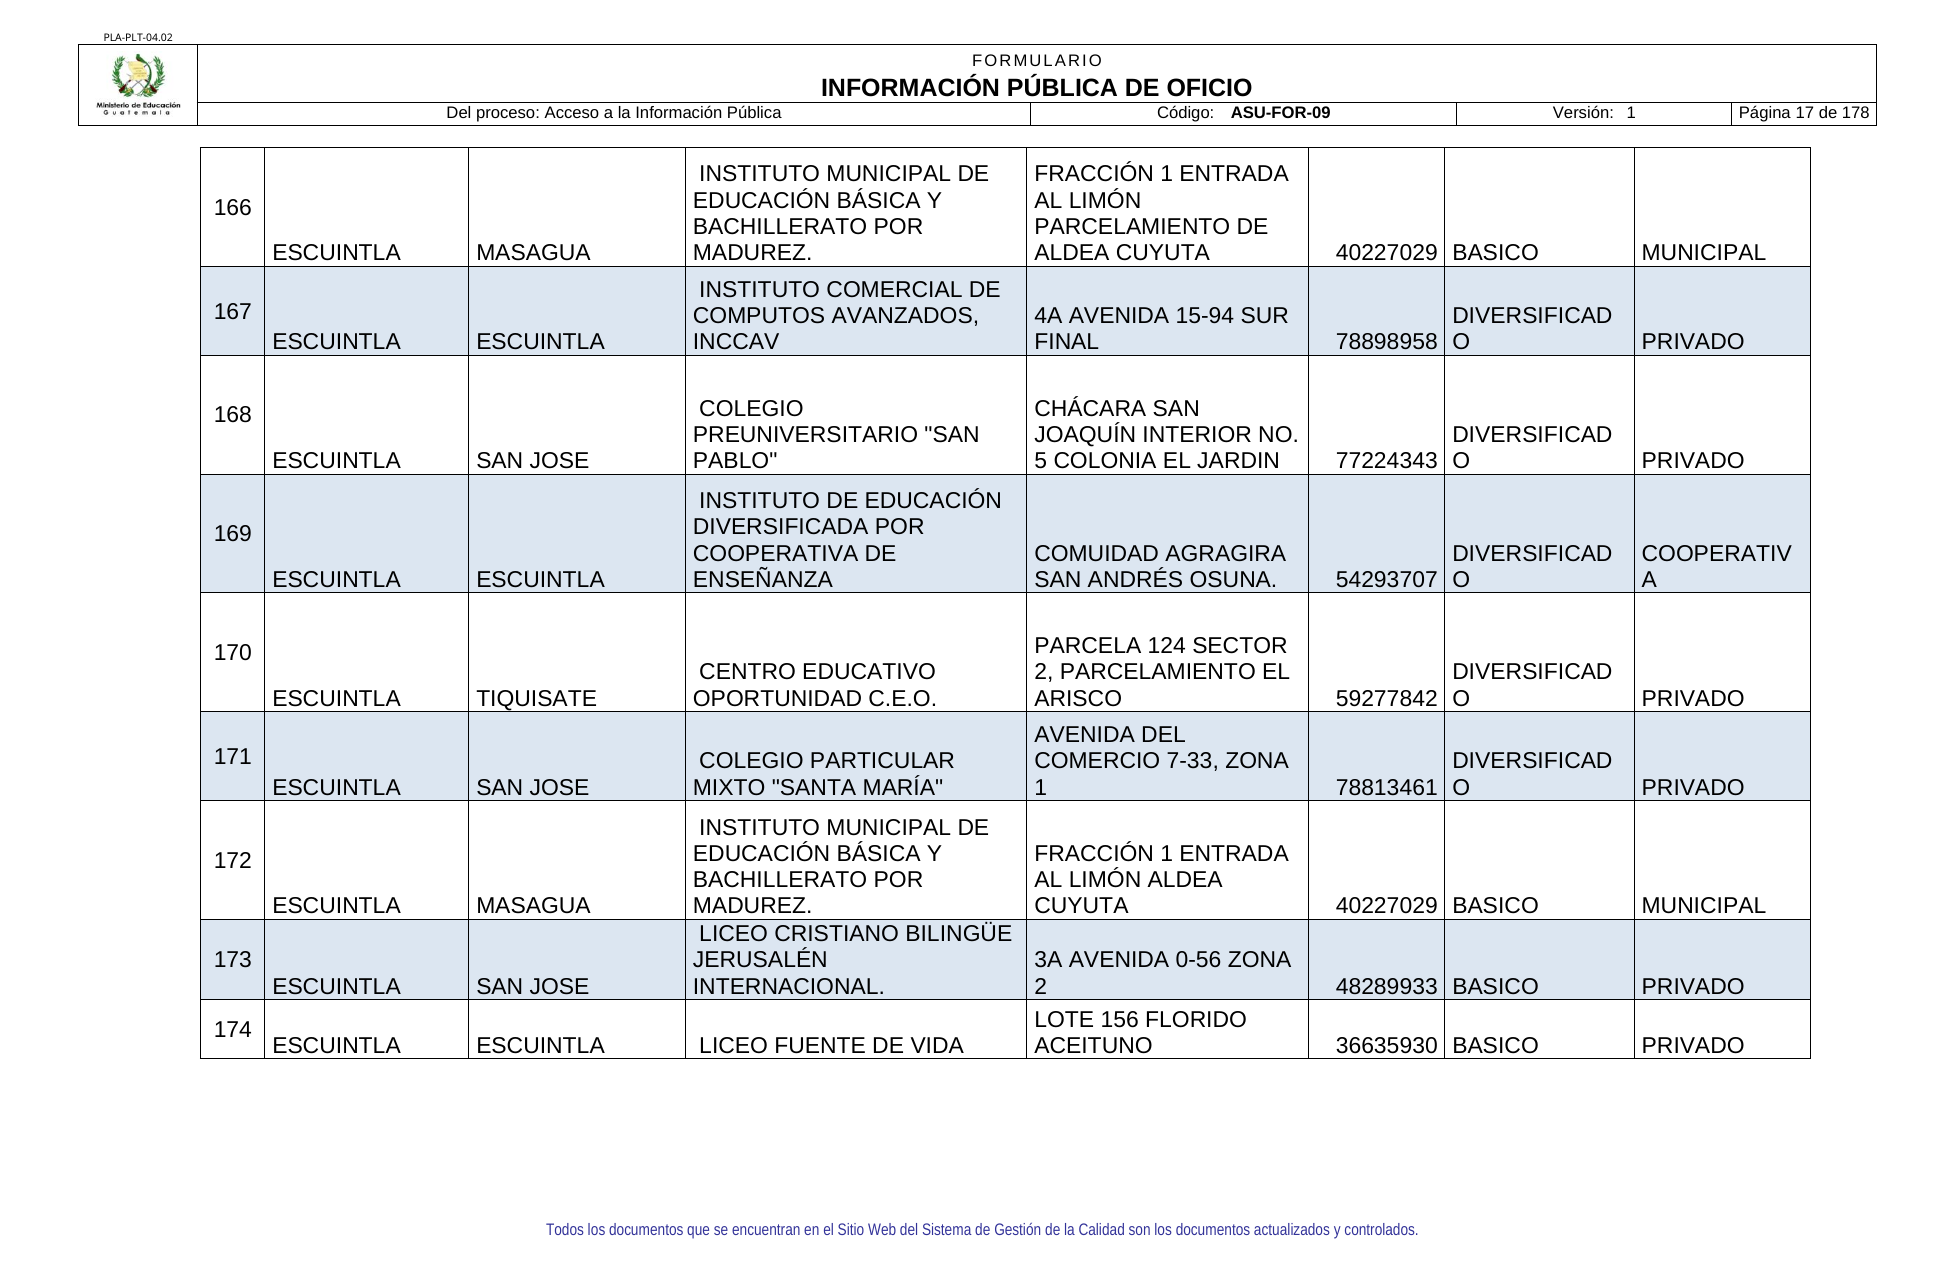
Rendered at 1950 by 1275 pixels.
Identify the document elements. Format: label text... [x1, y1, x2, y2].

table_cell SAN JOSE [469, 712, 685, 800]
table_cell TIQUISATE [469, 593, 685, 711]
table_cell AVENIDA DEL COMERCIO 7-33, ZONA 1 [1027, 712, 1308, 800]
table_cell COMUIDAD AGRAGIRA SAN ANDRÉS OSUNA. [1027, 475, 1308, 592]
table_cell ESCUINTLA [469, 1000, 685, 1058]
table_cell ESCUINTLA [265, 356, 468, 473]
table_cell ESCUINTLA [265, 801, 468, 919]
table_cell DIVERSIFICADO [1445, 712, 1634, 800]
table_cell COOPERATIVA [1635, 475, 1810, 592]
table_cell SAN JOSE [469, 356, 685, 473]
table_cell PRIVADO [1635, 267, 1810, 355]
table_cell ESCUINTLA [469, 267, 685, 355]
table_cell LICEO FUENTE DE VIDA [686, 1000, 1026, 1058]
table_cell ESCUINTLA [469, 475, 685, 592]
table_cell 172 [201, 801, 264, 919]
table_cell MASAGUA [469, 801, 685, 919]
table_cell INSTITUTO MUNICIPAL DE EDUCACIÓN BÁSICA Y BACHILLERATO POR MADUREZ. [686, 148, 1026, 266]
table_cell PRIVADO [1635, 920, 1810, 999]
table_cell ESCUINTLA [265, 593, 468, 711]
table_cell FRACCIÓN 1 ENTRADA AL LIMÓN ALDEA CUYUTA [1027, 801, 1308, 919]
table_cell 171 [201, 712, 264, 800]
table_cell MASAGUA [469, 148, 685, 266]
table_cell INSTITUTO DE EDUCACIÓN DIVERSIFICADA POR COOPERATIVA DE ENSEÑANZA [686, 475, 1026, 592]
table_cell INSTITUTO COMERCIAL DE COMPUTOS AVANZADOS, INCCAV [686, 267, 1026, 355]
table_cell ESCUINTLA [265, 148, 468, 266]
table_cell COLEGIO PREUNIVERSITARIO "SAN PABLO" [686, 356, 1026, 473]
table_cell 166 [201, 148, 264, 266]
table_cell BASICO [1445, 1000, 1634, 1058]
table_cell 174 [201, 1000, 264, 1058]
table_cell DIVERSIFICADO [1445, 475, 1634, 592]
table_cell ESCUINTLA [265, 712, 468, 800]
table_cell PRIVADO [1635, 356, 1810, 473]
table_cell 167 [201, 267, 264, 355]
table_cell BASICO [1445, 148, 1634, 266]
table_cell CENTRO EDUCATIVO OPORTUNIDAD C.E.O. [686, 593, 1026, 711]
table_cell LOTE 156 FLORIDO ACEITUNO [1027, 1000, 1308, 1058]
table_cell BASICO [1445, 920, 1634, 999]
table_cell LICEO CRISTIANO BILINGÜE JERUSALÉN INTERNACIONAL. [686, 920, 1026, 999]
table_cell 168 [201, 356, 264, 473]
table_cell 59277842 [1309, 593, 1444, 711]
table_cell PRIVADO [1635, 712, 1810, 800]
table_cell PARCELA 124 SECTOR 2, PARCELAMIENTO EL ARISCO [1027, 593, 1308, 711]
table_cell MUNICIPAL [1635, 148, 1810, 266]
table_cell BASICO [1445, 801, 1634, 919]
table_cell 170 [201, 593, 264, 711]
table_cell PRIVADO [1635, 1000, 1810, 1058]
table_cell PRIVADO [1635, 593, 1810, 711]
table_cell FRACCIÓN 1 ENTRADA AL LIMÓN PARCELAMIENTO DE ALDEA CUYUTA [1027, 148, 1308, 266]
table_cell CHÁCARA SAN JOAQUÍN INTERIOR NO. 5 COLONIA EL JARDIN [1027, 356, 1308, 473]
table_cell 173 [201, 920, 264, 999]
table_cell 54293707 [1309, 475, 1444, 592]
table_cell ESCUINTLA [265, 920, 468, 999]
table_cell 3A AVENIDA 0-56 ZONA 2 [1027, 920, 1308, 999]
table_cell 48289933 [1309, 920, 1444, 999]
table_cell INSTITUTO MUNICIPAL DE EDUCACIÓN BÁSICA Y BACHILLERATO POR MADUREZ. [686, 801, 1026, 919]
table_cell 40227029 [1309, 148, 1444, 266]
table_cell DIVERSIFICADO [1445, 593, 1634, 711]
table_cell SAN JOSE [469, 920, 685, 999]
table_cell 4A AVENIDA 15-94 SUR FINAL [1027, 267, 1308, 355]
table_cell 40227029 [1309, 801, 1444, 919]
table_cell 78898958 [1309, 267, 1444, 355]
table_cell COLEGIO PARTICULAR MIXTO "SANTA MARÍA" [686, 712, 1026, 800]
table_cell 78813461 [1309, 712, 1444, 800]
table_cell DIVERSIFICADO [1445, 356, 1634, 473]
table_cell MUNICIPAL [1635, 801, 1810, 919]
picture [95, 51, 181, 117]
table_cell DIVERSIFICADO [1445, 267, 1634, 355]
table_cell ESCUINTLA [265, 475, 468, 592]
table_cell 36635930 [1309, 1000, 1444, 1058]
table_cell ESCUINTLA [265, 267, 468, 355]
table_cell 77224343 [1309, 356, 1444, 473]
table_cell ESCUINTLA [265, 1000, 468, 1058]
table_cell 169 [201, 475, 264, 592]
